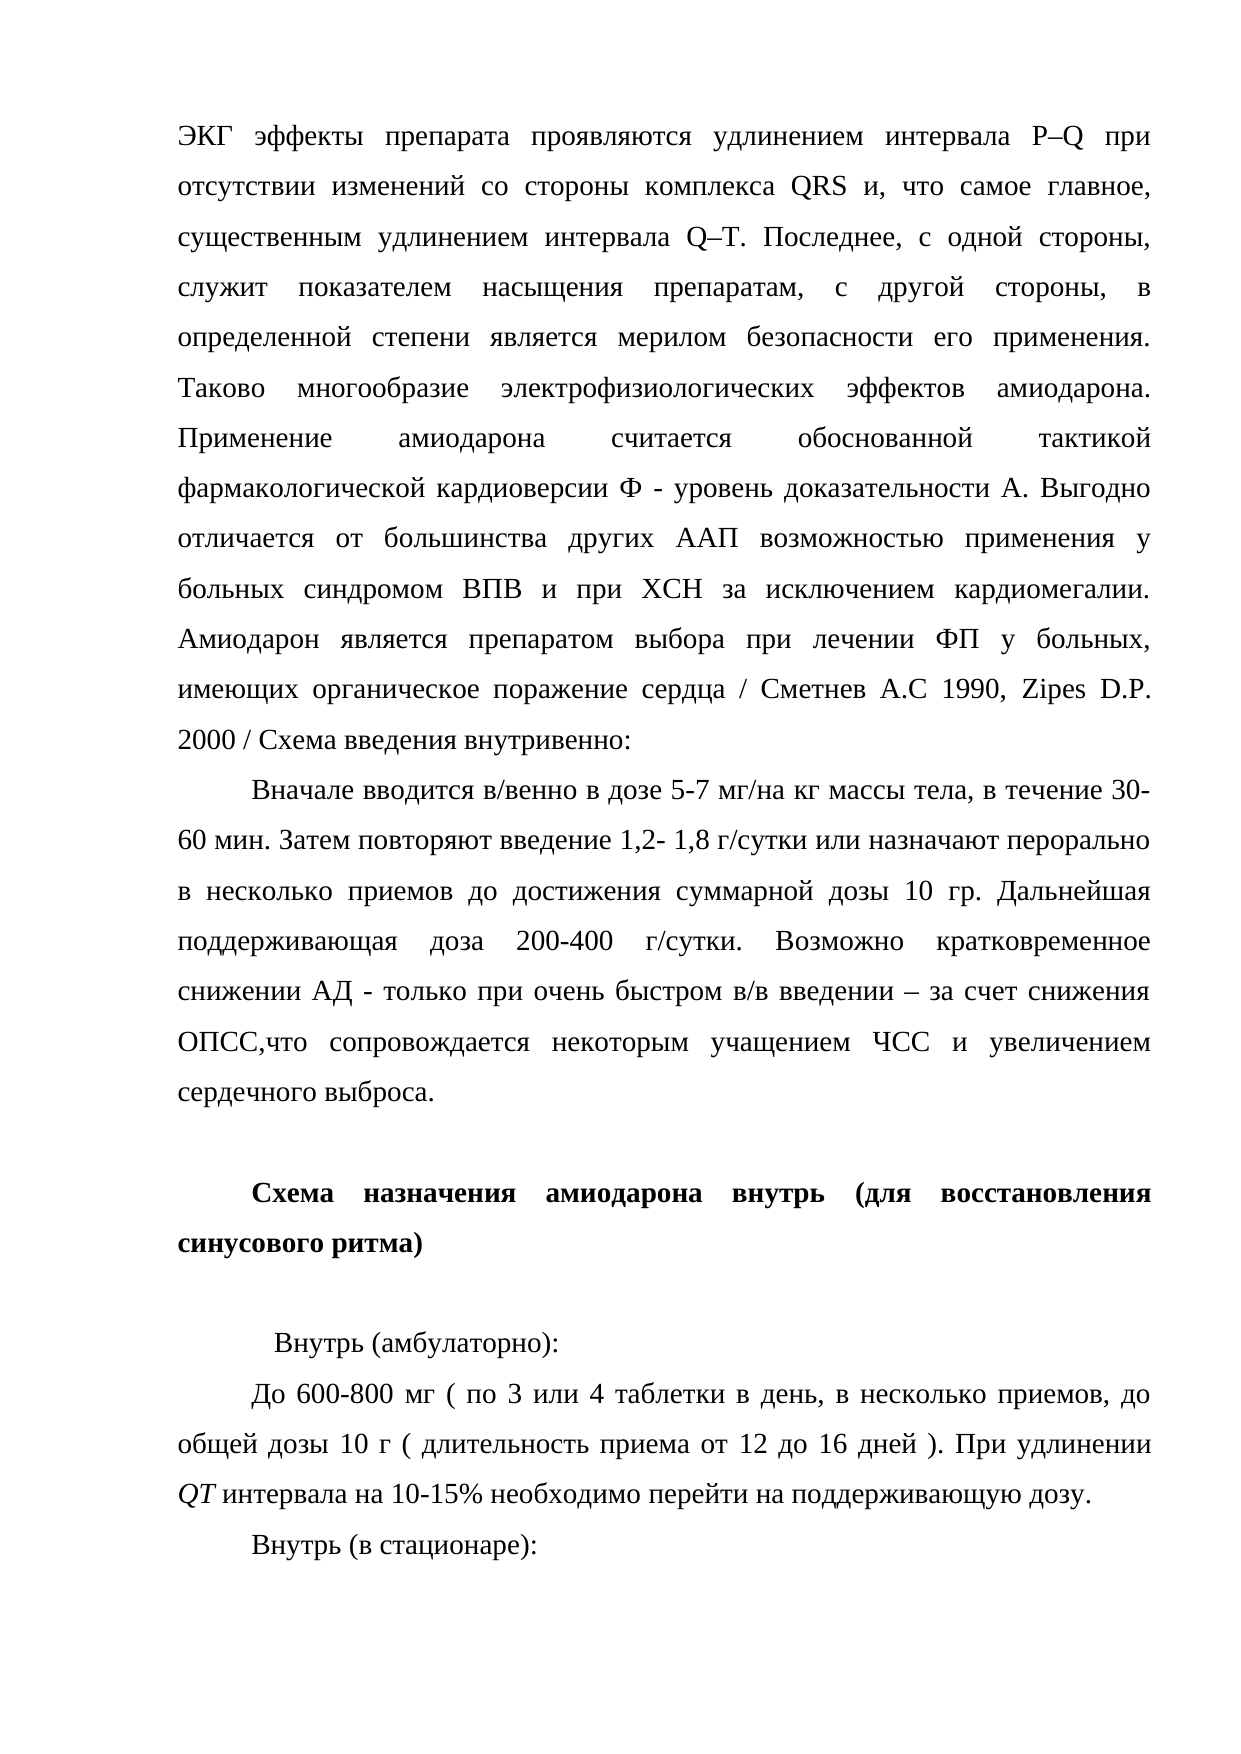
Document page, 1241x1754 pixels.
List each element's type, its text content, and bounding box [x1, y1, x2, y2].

text Схема назначения амиодарона внутрь (для восстановления синусового ритма) [177, 1175, 1152, 1258]
text Внутрь (в стационаре): [177, 1527, 1152, 1560]
text Вначале вводится в/венно в дозе 5-7 мг/на кг массы тела, в течение 30-60 мин. Затем повторяют введение 1,2- 1,8 г/сутки или назначают перорально в несколько приемов до достижения суммарной дозы 10 гр. Дальнейшая поддерживающая доза 200-400 г/сутки. Возможно кратковременное снижении АД - только при очень быстром в/в введении – за счет снижения ОПСС,что сопровождается некоторым учащением ЧСС и увеличением сердечного выброса. [177, 772, 1152, 1108]
text До 600-800 мг ( по 3 или 4 таблетки в день, в несколько приемов, до общей дозы 10 г ( длительность приема от 12 до 16 дней ). При удлинении QT интервала на 10-15% необходимо перейти на поддерживающую дозу. [177, 1376, 1152, 1510]
text Внутрь (амбулаторно): [177, 1326, 1152, 1359]
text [177, 118, 1152, 755]
